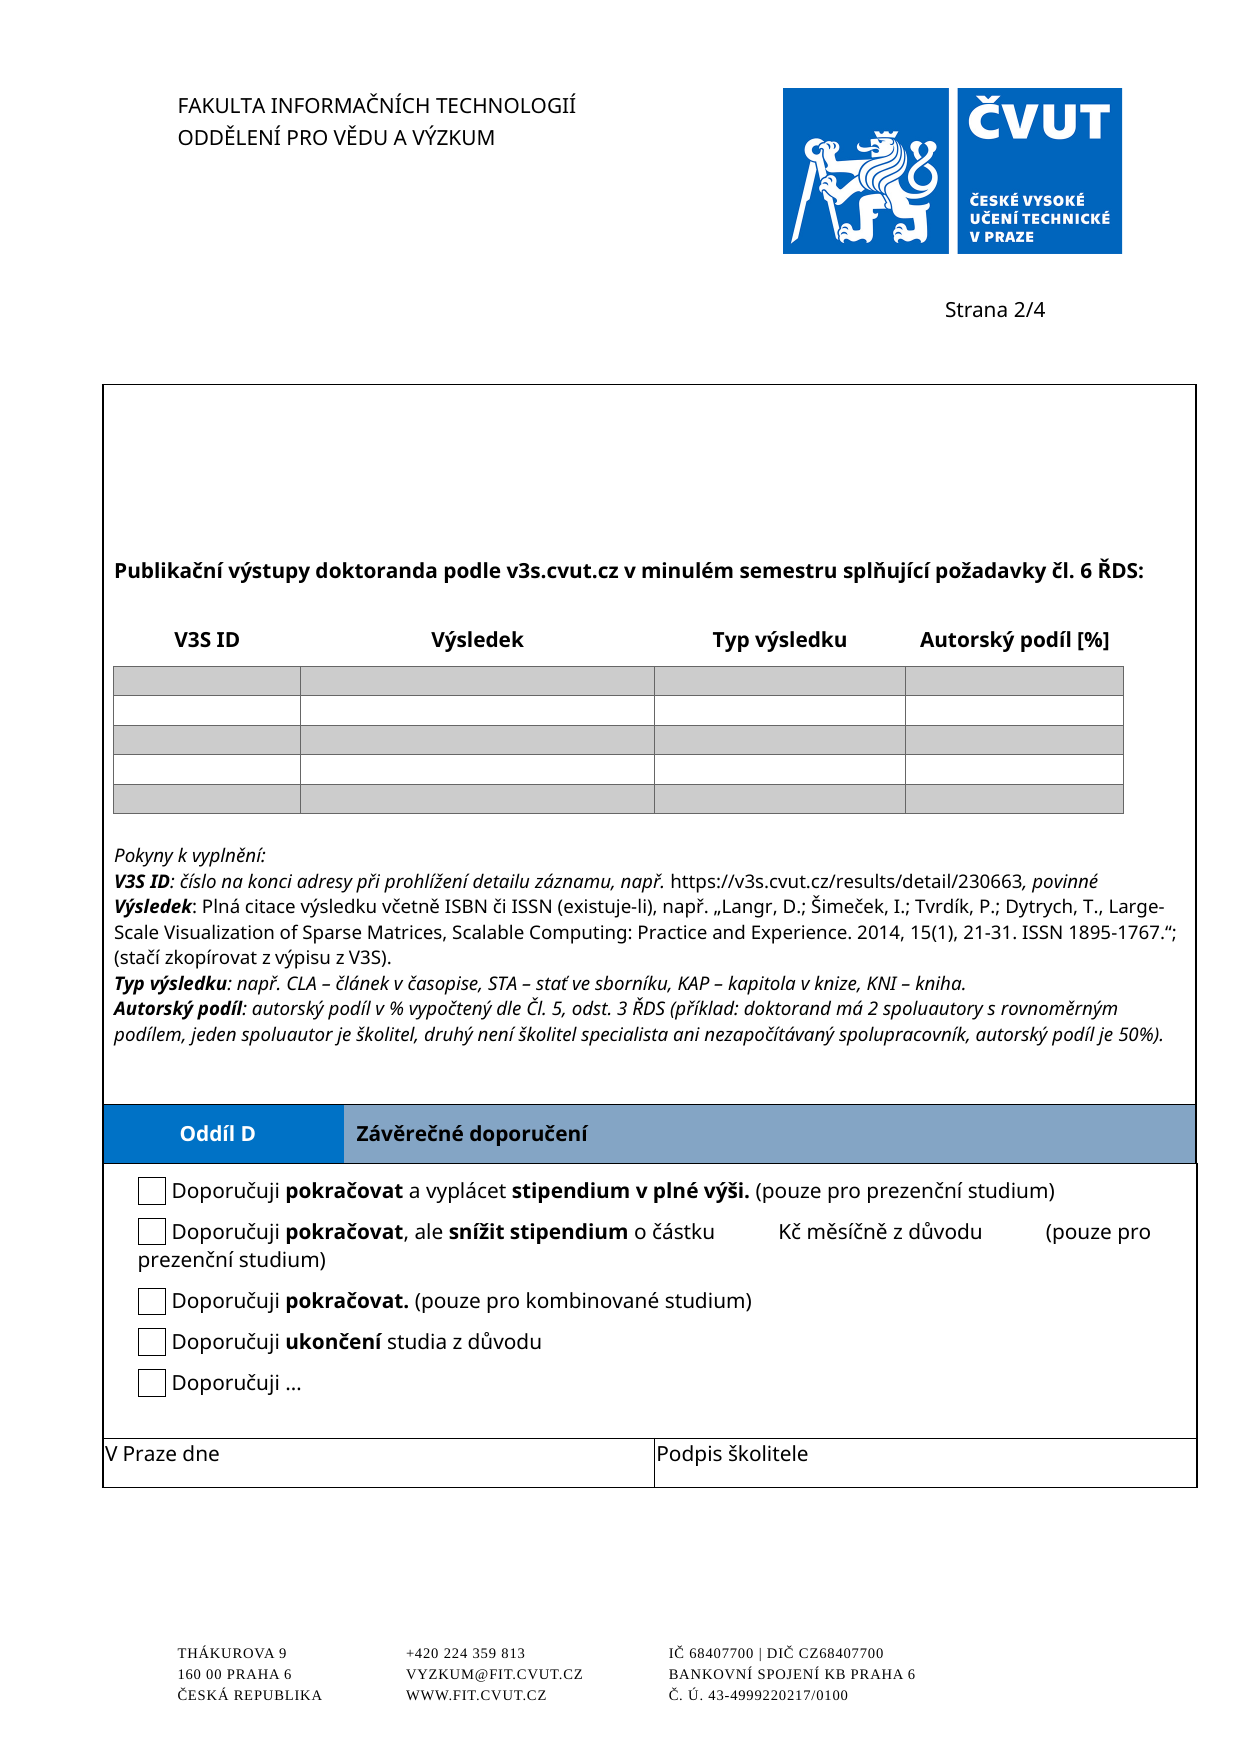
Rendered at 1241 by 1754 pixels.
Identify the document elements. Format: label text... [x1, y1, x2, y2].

table_cell V Praze dne . . [104, 1439, 654, 1487]
picture [783, 88, 1123, 254]
table_cell Podpis školitele [655, 1439, 1196, 1487]
table_cell Závěrečné doporučení [344, 1105, 1195, 1163]
table_cell Oddíl D [104, 1105, 344, 1163]
table_cell Doporučuji pokračovat a vyplácet stipendium v plné výši. (pouze pro prezenční studium) Doporučuji pokračovat, ale snížit stipendium o částku Kč měsíčně z důvodu (pouze pro prezenční studium) Doporučuji pokračovat. (pouze pro kombinované studium) Doporučuji ukončení studia z důvodu Doporučuji … [104, 1164, 1196, 1438]
